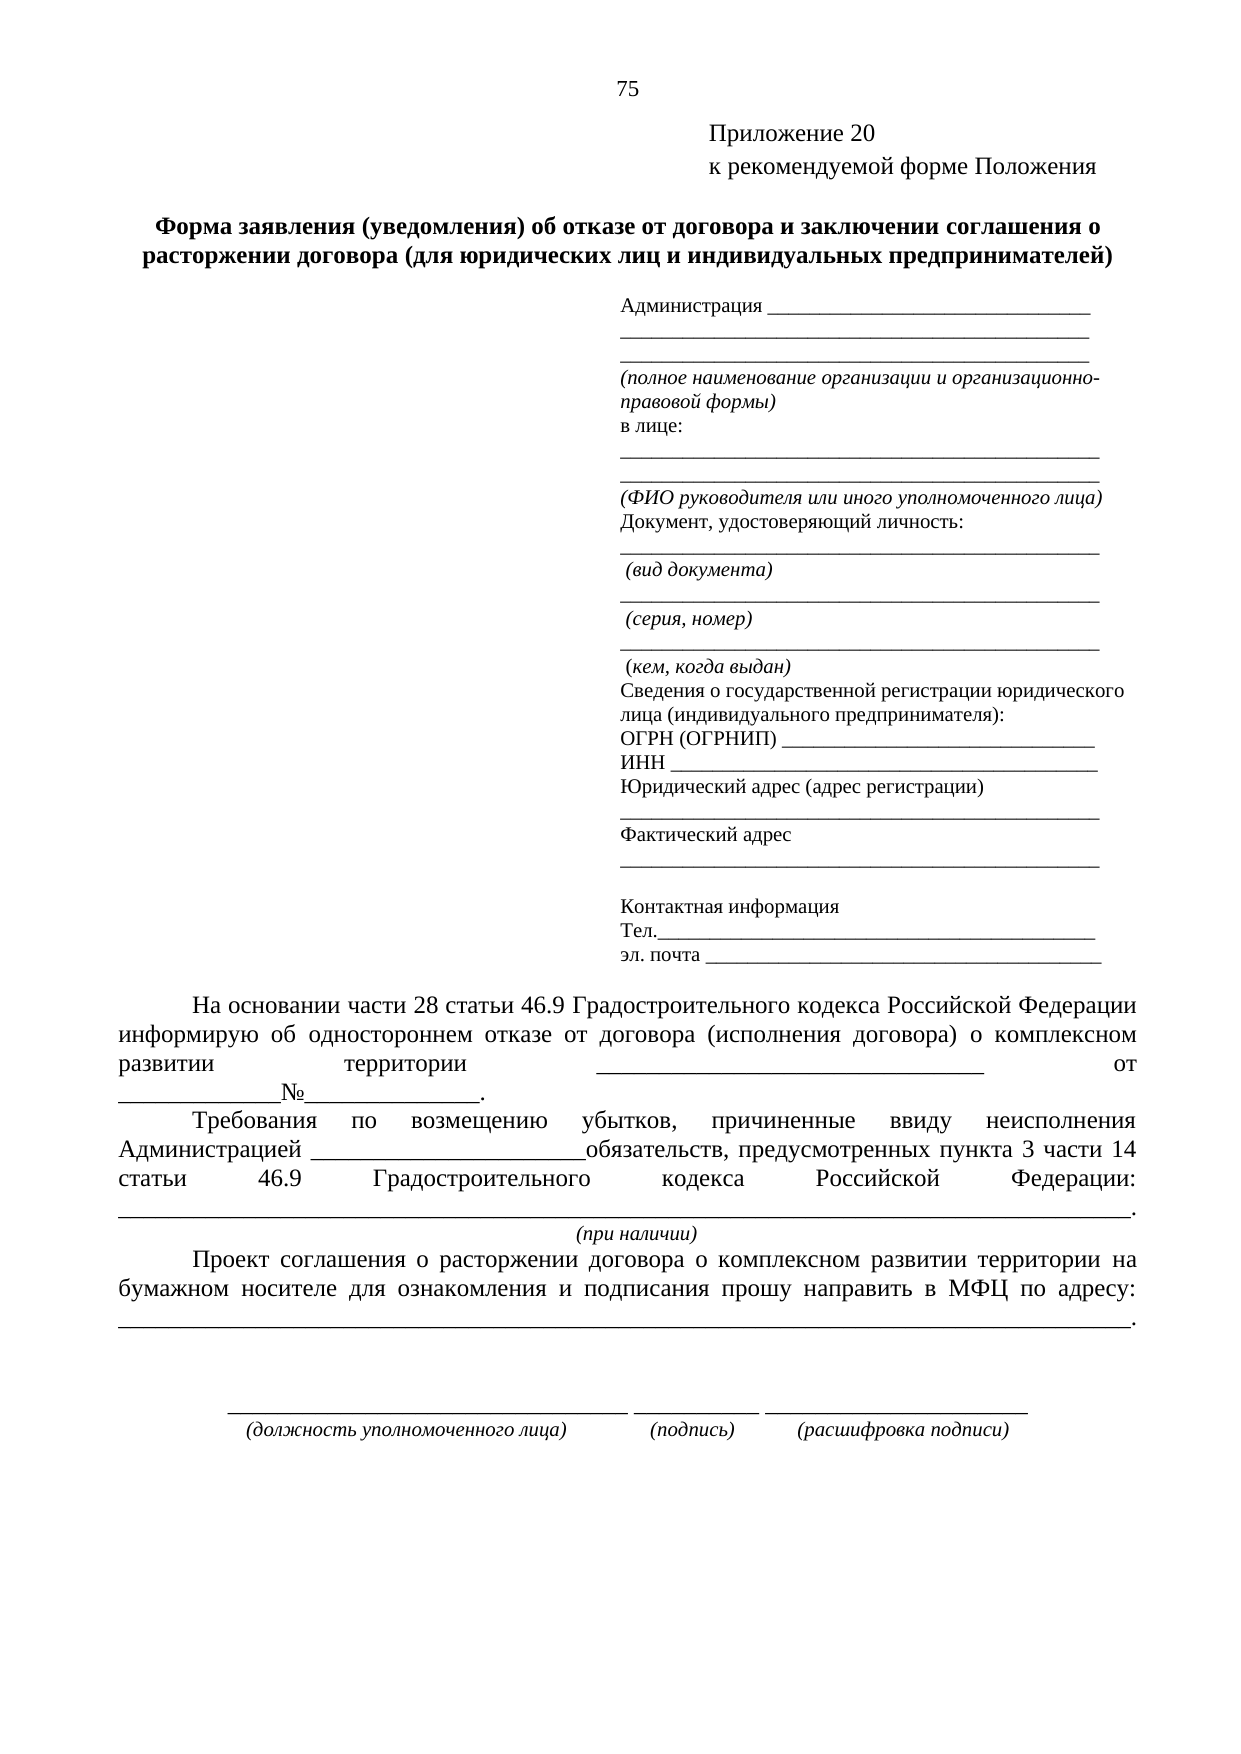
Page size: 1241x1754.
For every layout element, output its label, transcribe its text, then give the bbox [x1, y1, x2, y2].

text (ФИО руководителя или иного уполномоченного лица) [620, 485, 1137, 509]
text (полное наименование организации и организационно-правовой формы) [620, 365, 1137, 413]
text ______________________________________________ [605, 798, 1137, 822]
text Форма заявления (уведомления) об отказе от договора и заключении соглашения о расторжении договора (для юридических лиц и индивидуальных предпринимателей) [118, 211, 1137, 268]
text ИНН _________________________________________ [620, 750, 1137, 774]
text (кем, когда выдан) [620, 653, 1137, 678]
text ________________________________ __________ _____________________ [118, 1388, 1137, 1417]
text ______________________________________________ [620, 581, 1137, 605]
text ______________________________________________ [620, 533, 1137, 557]
text Сведения о государственной регистрации юридического лица (индивидуального предпринимателя): [620, 678, 1137, 726]
text ______________________________________________ [605, 846, 1137, 870]
text (вид документа) [620, 557, 1137, 581]
text (должность уполномоченного лица) (подпись) (расшифровка подписи) [118, 1417, 1137, 1441]
text (серия, номер) [620, 605, 1137, 629]
text Юридический адрес (адрес регистрации) [605, 774, 1137, 798]
text _____________________________________________ [620, 317, 1137, 341]
text эл. почта ______________________________________ [620, 942, 1137, 966]
text (при наличии) [502, 1220, 1137, 1244]
text _____________________________________________ [620, 341, 1137, 365]
text в лице: [620, 413, 1137, 437]
text ______________________________________________ [620, 461, 1137, 485]
text Требования по возмещению убытков, причиненные ввиду неисполнения Администрацией ______________________обязательств, предусмотренных пункта 3 части 14 статьи 46.9 Градостроительного кодекса Российской Федерации: _________________________________________________________________________________. [118, 1105, 1137, 1220]
text ОГРН (ОГРНИП) ______________________________ [620, 726, 1137, 750]
text ______________________________________________ [620, 629, 1137, 653]
text ______________________________________________ [620, 437, 1137, 461]
text Тел.__________________________________________ [620, 918, 1137, 942]
text Приложение 20 [709, 118, 1137, 147]
text На основании части 28 статьи 46.9 Градостроительного кодекса Российской Федерации информирую об одностороннем отказе от договора (исполнения договора) о комплексном развитии территории _______________________________ от _____________№______________. [118, 990, 1137, 1105]
text Проект соглашения о расторжении договора о комплексном развитии территории на бумажном носителе для ознакомления и подписания прошу направить в МФЦ по адресу: _________________________________________________________________________________. [118, 1244, 1137, 1331]
text к рекомендуемой форме Положения [709, 151, 1137, 180]
text Контактная информация [620, 894, 1137, 918]
text Документ, удостоверяющий личность: [620, 509, 1137, 533]
text Фактический адрес [605, 822, 1137, 846]
text Администрация _______________________________ [605, 293, 1137, 317]
